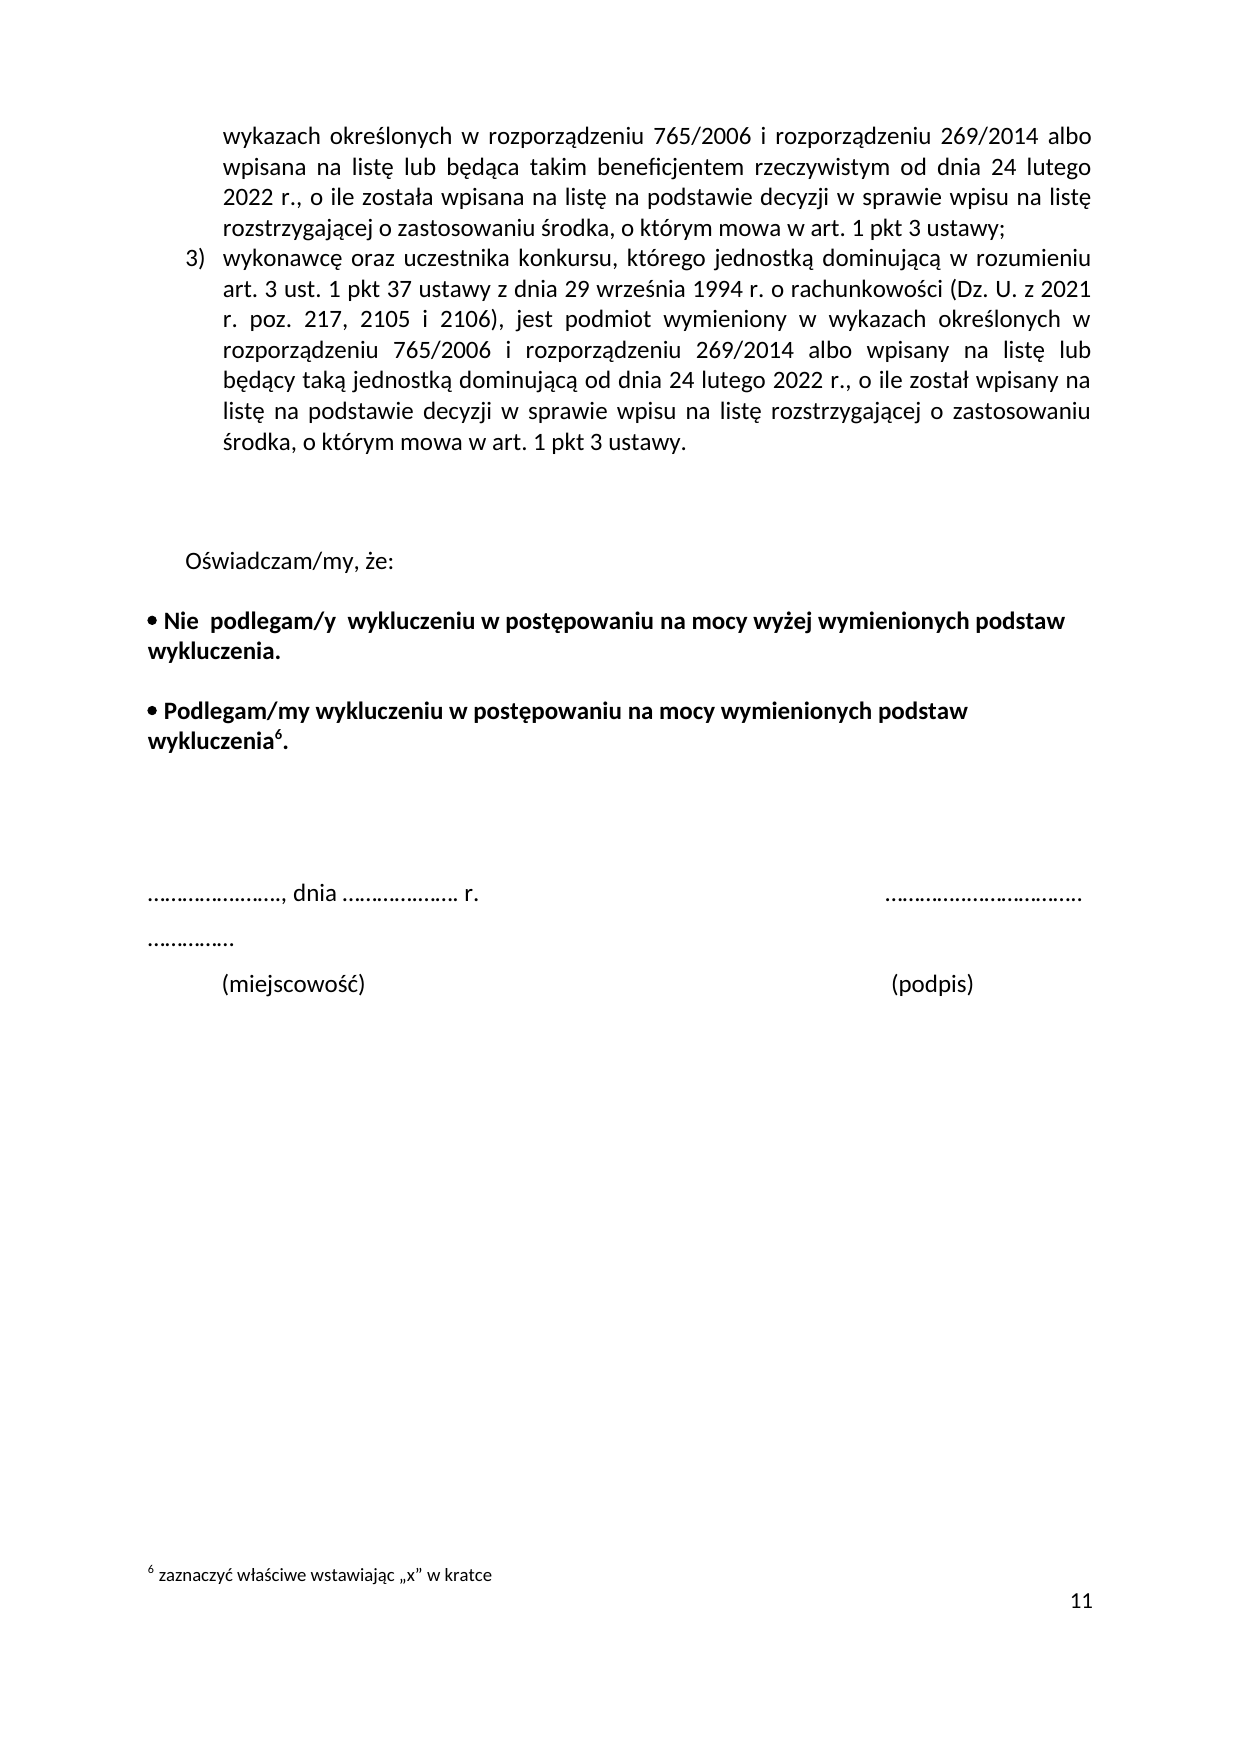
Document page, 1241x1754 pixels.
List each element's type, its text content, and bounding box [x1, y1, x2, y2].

text Nie podlegam/y wykluczeniu w postępowaniu na mocy wyżej wymienionych podstaw wykluczenia. [148, 605, 1093, 666]
text Podlegam/my wykluczeniu w postępowaniu na mocy wymienionych podstaw wykluczenia. [148, 695, 1093, 756]
list wykonawcę oraz uczestnika konkursu, którego jednostką dominującą w rozumieniu art. 3 ust. 1 pkt 37 ustawy z dnia 29 września 1994 r. o rachunkowości (Dz. U. z 2021 r. poz. 217, 2105 i 2106), jest podmiot wymieniony w wykazach określonych w rozporządzeniu 765/2006 i rozporządzeniu 269/2014 albo wpisany na listę lub będący taką jednostką dominującą od dnia 24 lutego 2022 r., o ile został wpisany na listę na podstawie decyzji w sprawie wpisu na listę rozstrzygającej o zastosowaniu środka, o którym mowa w art. 1 pkt 3 ustawy. [185, 243, 1093, 456]
text (miejscowość) (podpis) [148, 968, 1093, 999]
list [185, 121, 1093, 243]
text …………….……., dnia ………….……. r. …………..………………..…………… [148, 877, 1093, 953]
text Oświadczam/my, że: [185, 545, 1093, 576]
